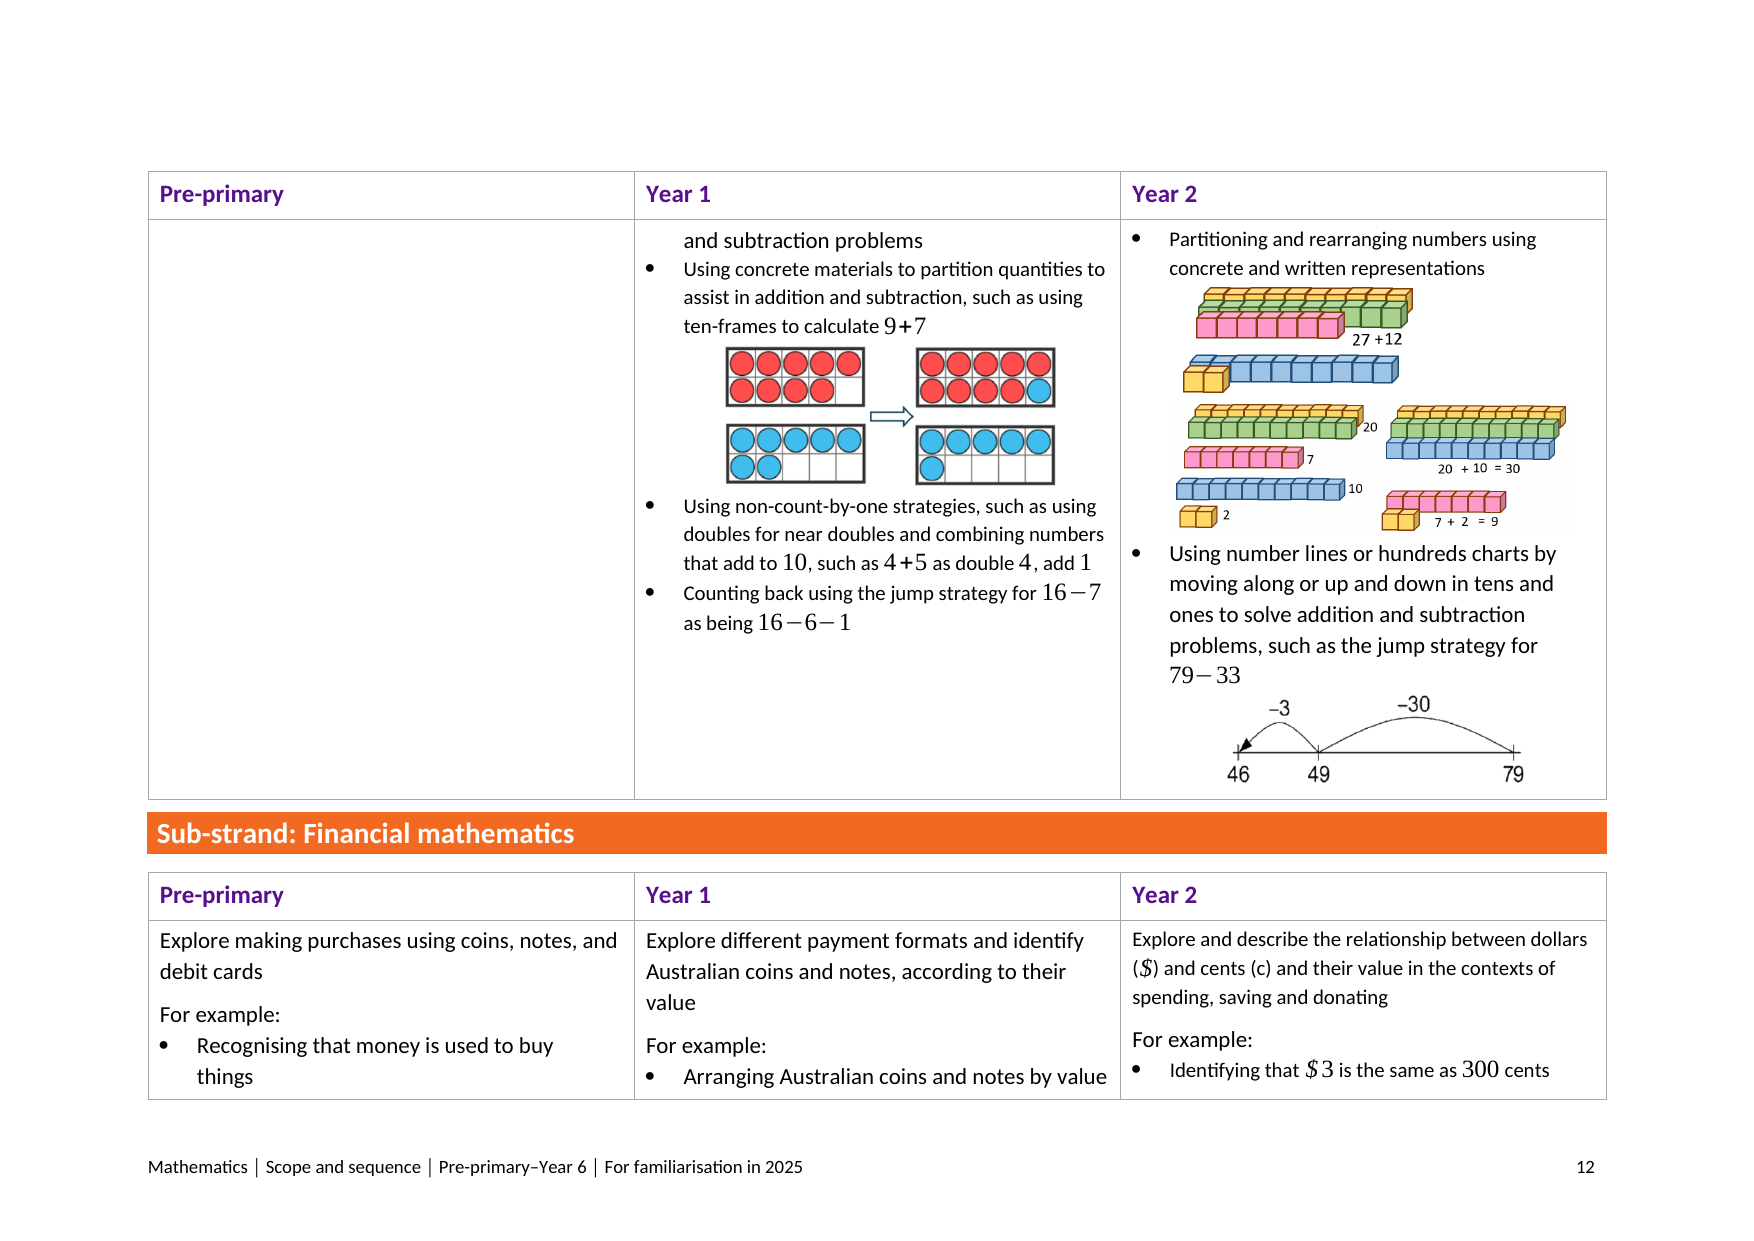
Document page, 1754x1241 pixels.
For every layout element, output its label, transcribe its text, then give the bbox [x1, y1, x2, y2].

table_header Pre-primary [149, 873, 634, 919]
subtitle Sub-strand: Financial mathematics [148, 813, 1606, 853]
table_header Year 1 [635, 172, 1120, 219]
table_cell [149, 921, 634, 1098]
table_cell [149, 220, 634, 799]
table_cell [1121, 220, 1606, 799]
table_header Year 2 [1121, 873, 1606, 919]
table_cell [635, 921, 1120, 1098]
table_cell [635, 220, 1120, 799]
picture [1169, 283, 1432, 397]
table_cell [1121, 921, 1606, 1098]
table_header Year 2 [1121, 172, 1606, 219]
table_header Pre-primary [149, 172, 634, 219]
picture [1204, 692, 1524, 789]
picture [720, 342, 1060, 491]
picture [1169, 398, 1570, 536]
table_header Year 1 [635, 873, 1120, 919]
